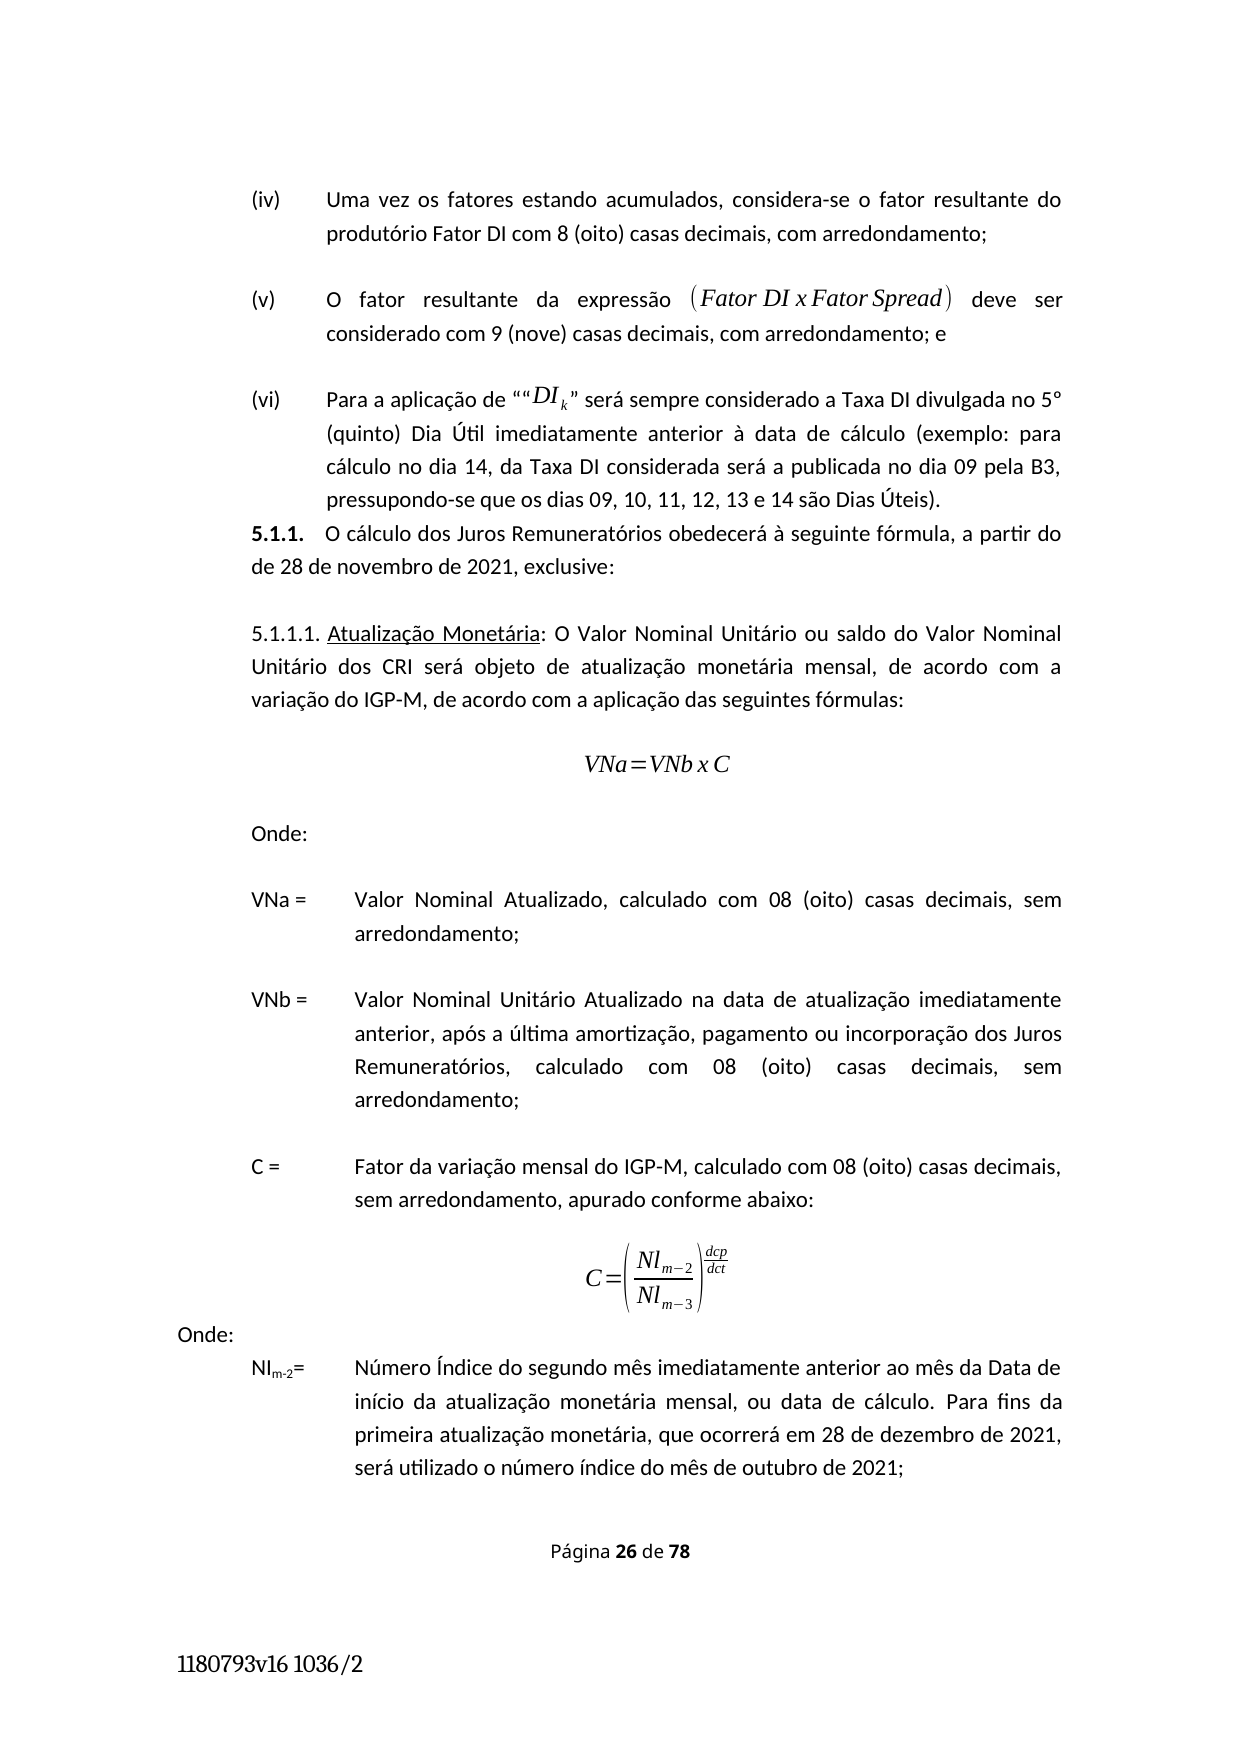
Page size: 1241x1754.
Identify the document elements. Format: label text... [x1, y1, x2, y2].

list Para a aplicação de ““” será sempre considerado a Taxa DI divulgada no 5º (quinto) Dia Útil imediatamente anterior à data de cálculo (exemplo: para cálculo no dia 14, da Taxa DI considerada será a publicada no dia 09 pela B3, pressupondo-se que os dias 09, 10, 11, 12, 13 e 14 são Dias Úteis). [251, 381, 1063, 514]
text VNa = Valor Nominal Atualizado, calculado com 08 (oito) casas decimais, sem arredondamento; [251, 881, 1063, 948]
text Onde: [251, 814, 1063, 848]
list Atualização Monetária: O Valor Nominal Unitário ou saldo do Valor Nominal Unitário dos CRI será objeto de atualização monetária mensal, de acordo com a variação do IGP-M, de acordo com a aplicação das seguintes fórmulas: [251, 614, 1063, 714]
text Onde: [177, 1316, 1063, 1349]
text VNb = Valor Nominal Unitário Atualizado na data de atualização imediatamente anterior, após a última amortização, pagamento ou incorporação dos Juros Remuneratórios, calculado com 08 (oito) casas decimais, sem arredondamento; [251, 981, 1063, 1114]
list O fator resultante da expressão deve ser considerado com 9 (nove) casas decimais, com arredondamento; e [251, 281, 1063, 348]
list O cálculo dos Juros Remuneratórios obedecerá à seguinte fórmula, a partir do de 28 de novembro de 2021, exclusive: [251, 514, 1063, 581]
list Uma vez os fatores estando acumulados, considera-se o fator resultante do produtório Fator DI com 8 (oito) casas decimais, com arredondamento; [251, 181, 1063, 248]
text C = Fator da variação mensal do IGP-M, calculado com 08 (oito) casas decimais, sem arredondamento, apurado conforme abaixo: [251, 1148, 1063, 1214]
text NIm-2= Número Índice do segundo mês imediatamente anterior ao mês da Data de início da atualização monetária mensal, ou data de cálculo. Para fins da primeira atualização monetária, que ocorrerá em 28 de dezembro de 2021, será utilizado o número índice do mês de outubro de 2021; [251, 1349, 1063, 1482]
